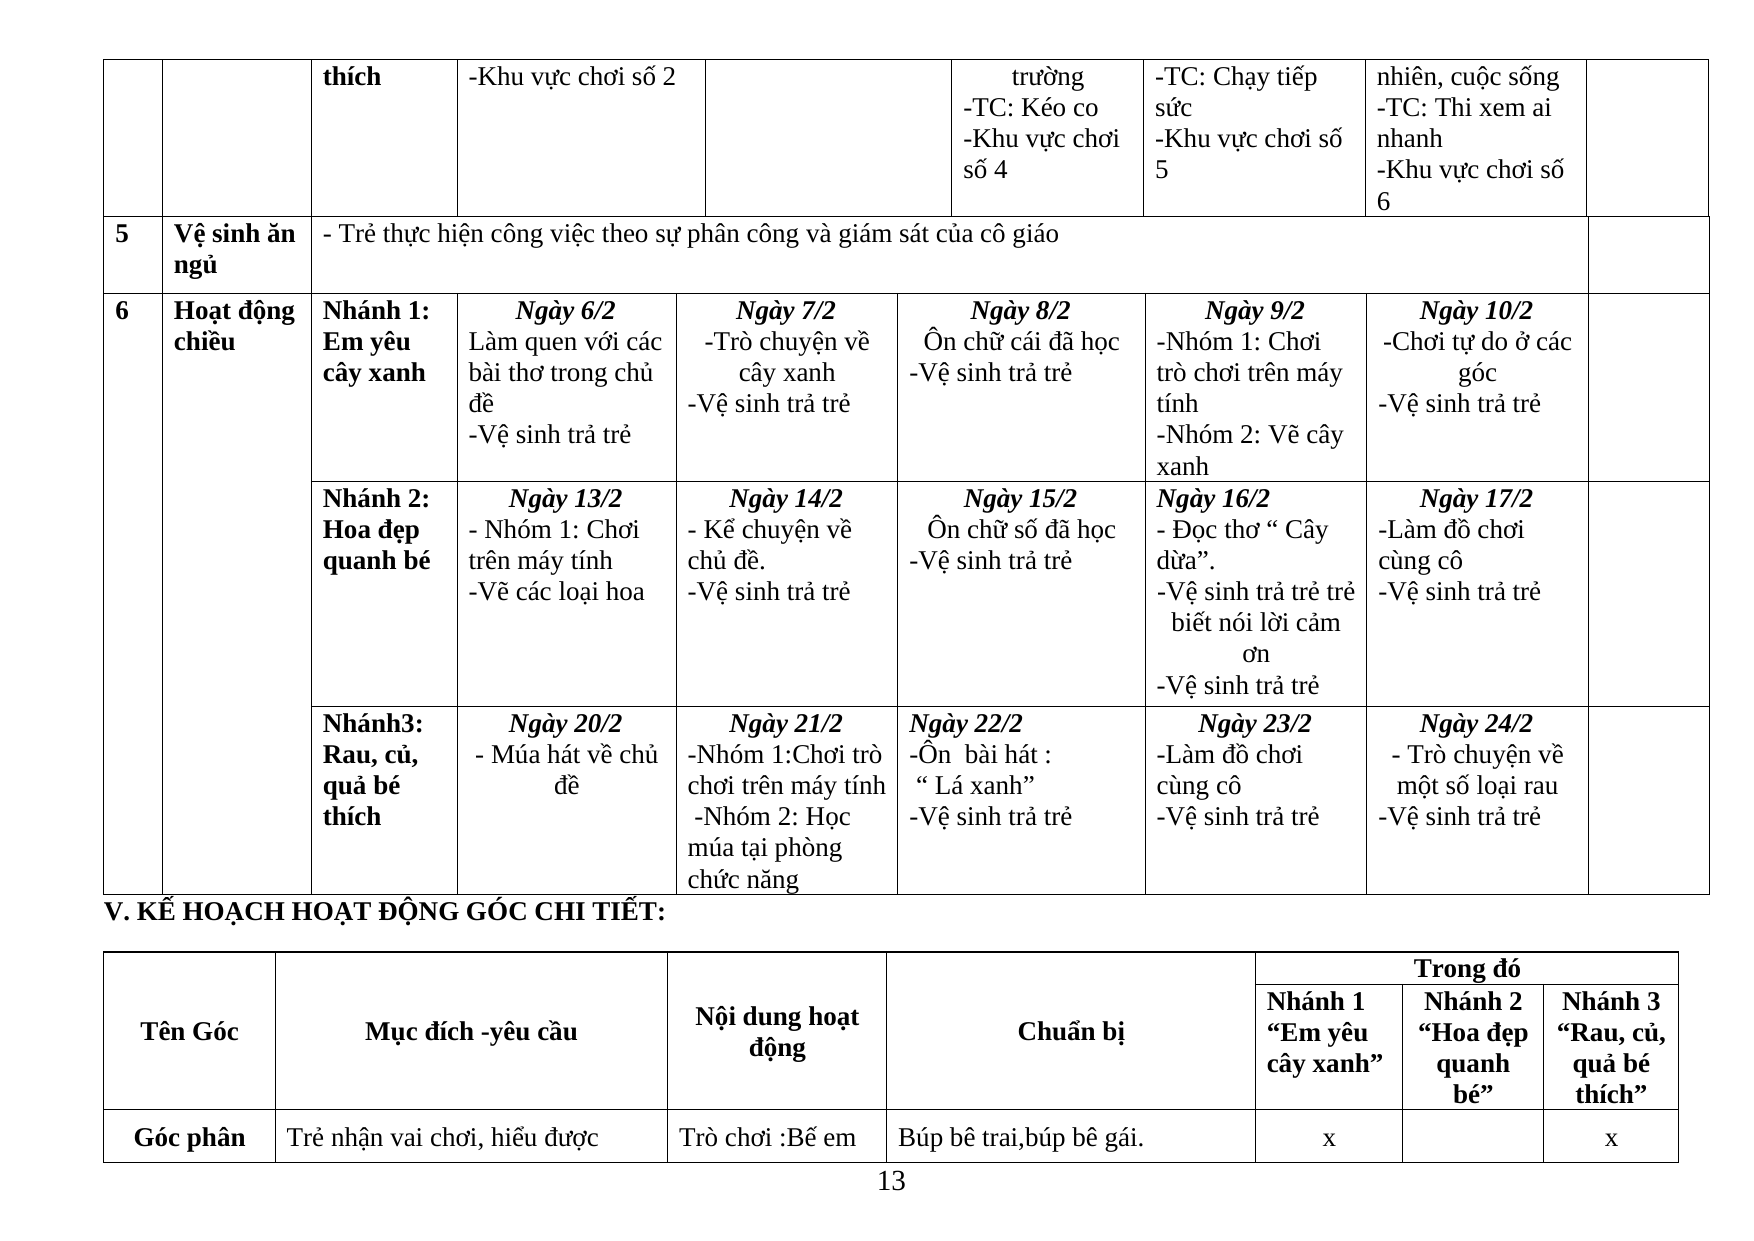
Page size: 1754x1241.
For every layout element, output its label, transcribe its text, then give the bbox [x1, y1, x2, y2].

table_cell x [1544, 1110, 1678, 1162]
table_cell Nhánh 1 “Em yêu cây xanh” [1256, 985, 1402, 1109]
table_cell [887, 1110, 1255, 1162]
table_cell Ngày 16/2 - Đọc thơ “ Cây dừa”. -Vệ sinh trả trẻ trẻ biết nói lời cảm ơn -Vệ sinh trả trẻ [1146, 482, 1366, 706]
table_cell Ngày 13/2 - Nhóm 1: Chơi trên máy tính -Vẽ các loại hoa [458, 482, 676, 706]
table_cell Ngày 8/2 Ôn chữ cái đã học -Vệ sinh trả trẻ [898, 294, 1145, 481]
table_cell [1589, 217, 1709, 293]
table_cell Ngày 9/2 -Nhóm 1: Chơi trò chơi trên máy tính -Nhóm 2: Vẽ cây xanh [1146, 294, 1366, 481]
table_cell [1589, 707, 1709, 894]
table_cell Nhánh3: Rau, củ, quả bé thích [312, 707, 457, 894]
table_cell Góc phân vai [104, 1110, 275, 1162]
table_cell Ngày 10/2 -Chơi tự do ở các góc -Vệ sinh trả trẻ [1367, 294, 1588, 481]
table_cell Ngày 6/2 Làm quen với các bài thơ trong chủ đề -Vệ sinh trả trẻ [458, 294, 676, 481]
table_cell [1589, 482, 1709, 706]
table_cell Nhánh 2: Hoa đẹp quanh bé [312, 482, 457, 706]
table_cell [1403, 1110, 1543, 1162]
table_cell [312, 60, 457, 216]
table_cell [1587, 60, 1708, 216]
table_header Mục đích -yêu cầu [276, 953, 667, 1109]
table_cell 5 [104, 217, 162, 293]
table_cell Ngày 22/2 -Ôn bài hát : “ Lá xanh” -Vệ sinh trả trẻ [898, 707, 1145, 894]
table_cell Ngày 23/2 -Làm đồ chơi cùng cô -Vệ sinh trả trẻ [1146, 707, 1366, 894]
table_cell Ngày 24/2 - Trò chuyện về một số loại rau -Vệ sinh trả trẻ [1367, 707, 1588, 894]
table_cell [952, 60, 1143, 216]
table_cell Nhánh 3 “Rau, củ, quả bé thích” [1544, 985, 1678, 1109]
table_header Trong đó [1256, 953, 1678, 984]
table_cell - Trẻ thực hiện công việc theo sự phân công và giám sát của cô giáo [312, 217, 1588, 293]
table_cell [1589, 294, 1709, 481]
table_cell Ngày 15/2 Ôn chữ số đã học -Vệ sinh trả trẻ [898, 482, 1145, 706]
table_cell Trò chơi :Bế em [668, 1110, 886, 1162]
table_cell Ngày 14/2 - Kể chuyện về chủ đề. -Vệ sinh trả trẻ [677, 482, 897, 706]
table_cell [1366, 60, 1586, 216]
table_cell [276, 1110, 667, 1162]
table_cell Ngày 20/2 - Múa hát về chủ đề [458, 707, 676, 894]
table_header Chuẩn bị [887, 953, 1255, 1109]
table_cell x [1256, 1110, 1402, 1162]
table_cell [458, 60, 705, 216]
table_cell Ngày 7/2 -Trò chuyện về cây xanh -Vệ sinh trả trẻ [677, 294, 897, 481]
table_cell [1144, 60, 1365, 216]
table_header Tên Góc [104, 953, 275, 1109]
table_cell 6 [104, 294, 162, 894]
table_cell Nhánh 2 “Hoa đẹp quanh bé” [1403, 985, 1543, 1109]
text V. KẾ HOẠCH HOẠT ĐỘNG GÓC CHI TIẾT: [103, 895, 1679, 926]
table_cell Hoạt động chiều [163, 294, 311, 894]
table_header Nội dung hoạt động [668, 953, 886, 1109]
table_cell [706, 60, 951, 216]
table_cell Ngày 21/2 -Nhóm 1:Chơi trò chơi trên máy tính -Nhóm 2: Học múa tại phòng chức năng [677, 707, 897, 894]
table_cell Nhánh 1: Em yêu cây xanh [312, 294, 457, 481]
table_cell Vệ sinh ăn ngủ [163, 217, 311, 293]
table_cell Ngày 17/2 -Làm đồ chơi cùng cô -Vệ sinh trả trẻ [1367, 482, 1588, 706]
